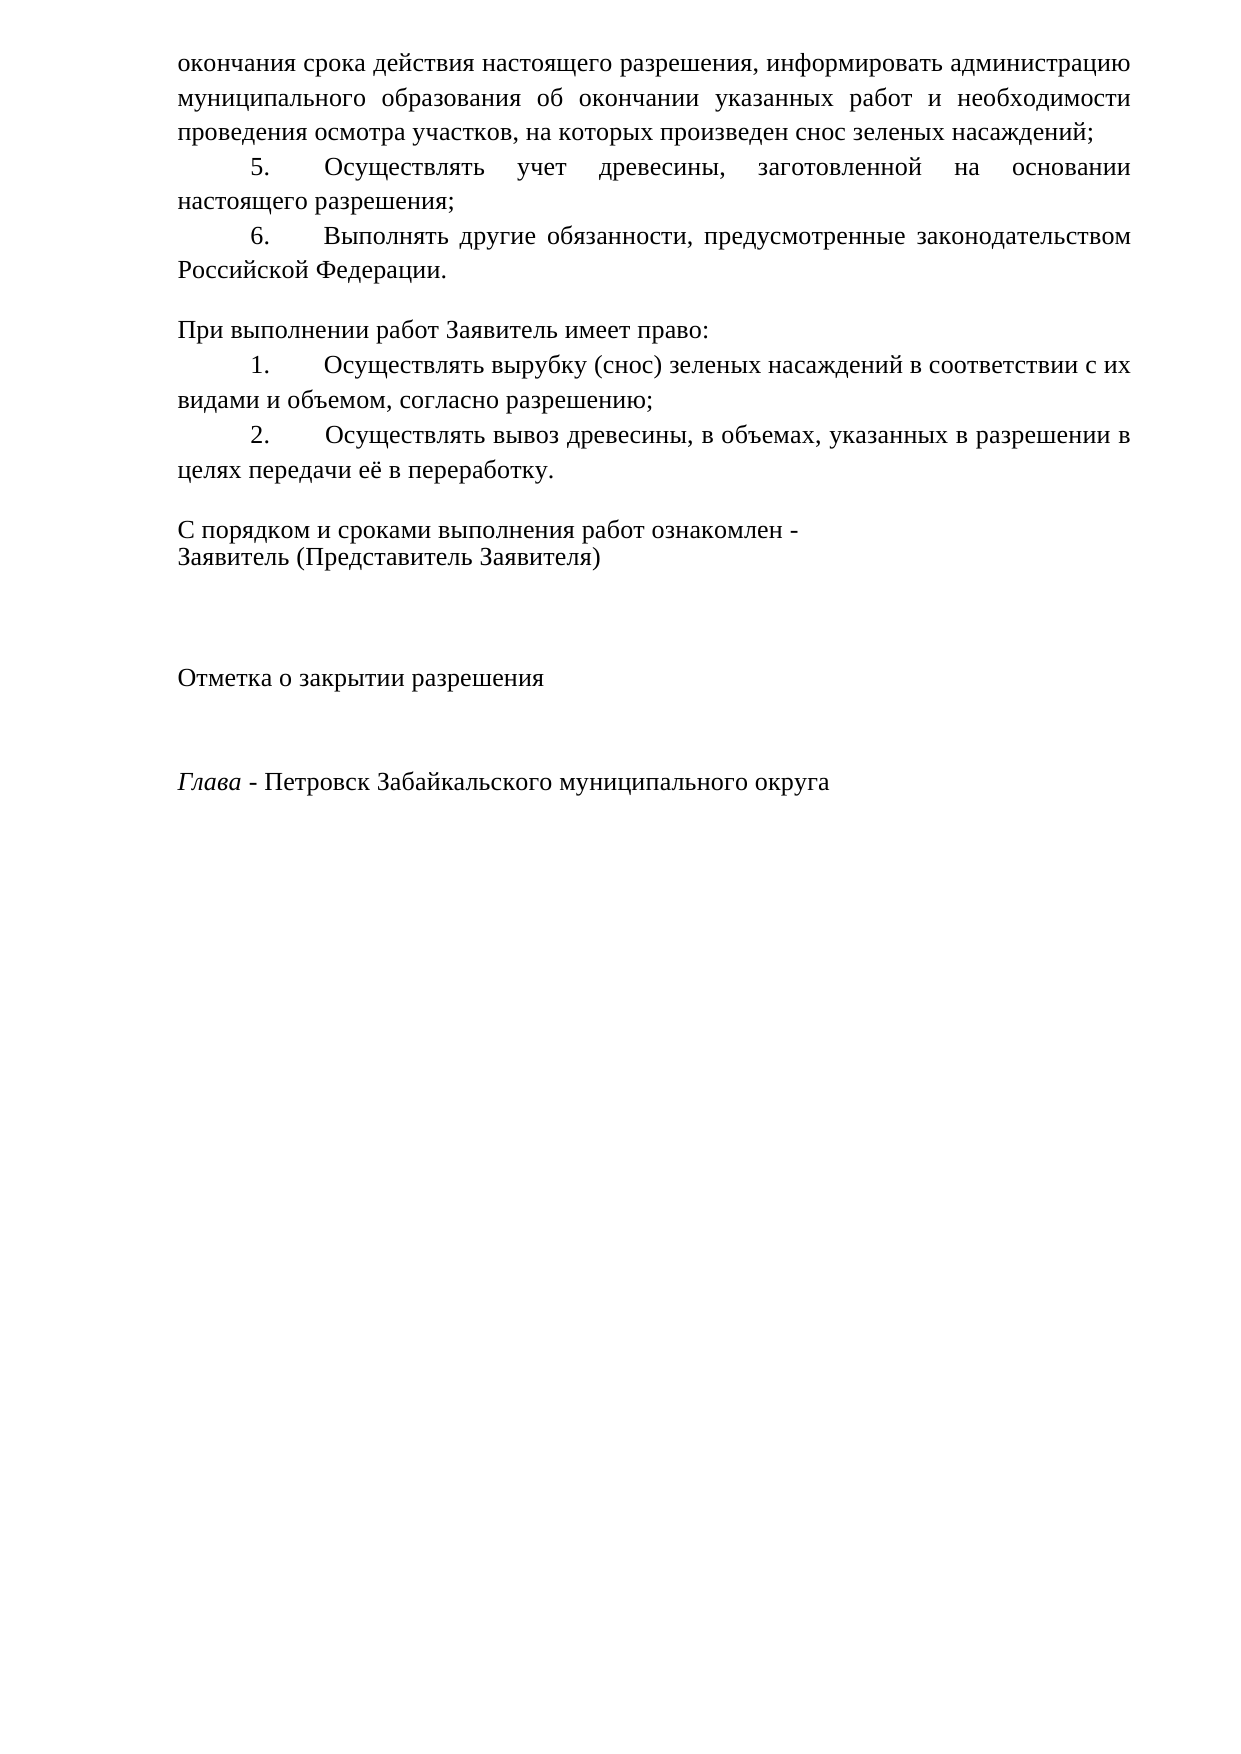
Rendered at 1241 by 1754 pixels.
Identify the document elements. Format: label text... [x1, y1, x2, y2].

list Осуществлять вывоз древесины, в объемах, указанных в разрешении в целях передачи её в переработку. [177, 415, 1132, 485]
text Отметка о закрытии разрешения [177, 665, 1137, 691]
text При выполнении работ Заявитель имеет право: [177, 310, 1137, 345]
text Глава - Петровск Забайкальского муниципального округа [177, 769, 1137, 796]
text Заявитель (Представитель Заявителя) [177, 544, 1137, 596]
list Выполнять другие обязанности, предусмотренные законодательством Российской Федерации. [177, 217, 1132, 286]
list Осуществлять учет древесины, заготовленной на основании настоящего разрешения; [177, 148, 1132, 217]
list Осуществлять вырубку (снос) зеленых насаждений в соответствии с их видами и объемом, согласно разрешению; [177, 345, 1132, 415]
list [177, 44, 1132, 148]
text С порядком и сроками выполнения работ ознакомлен - [177, 517, 1137, 543]
